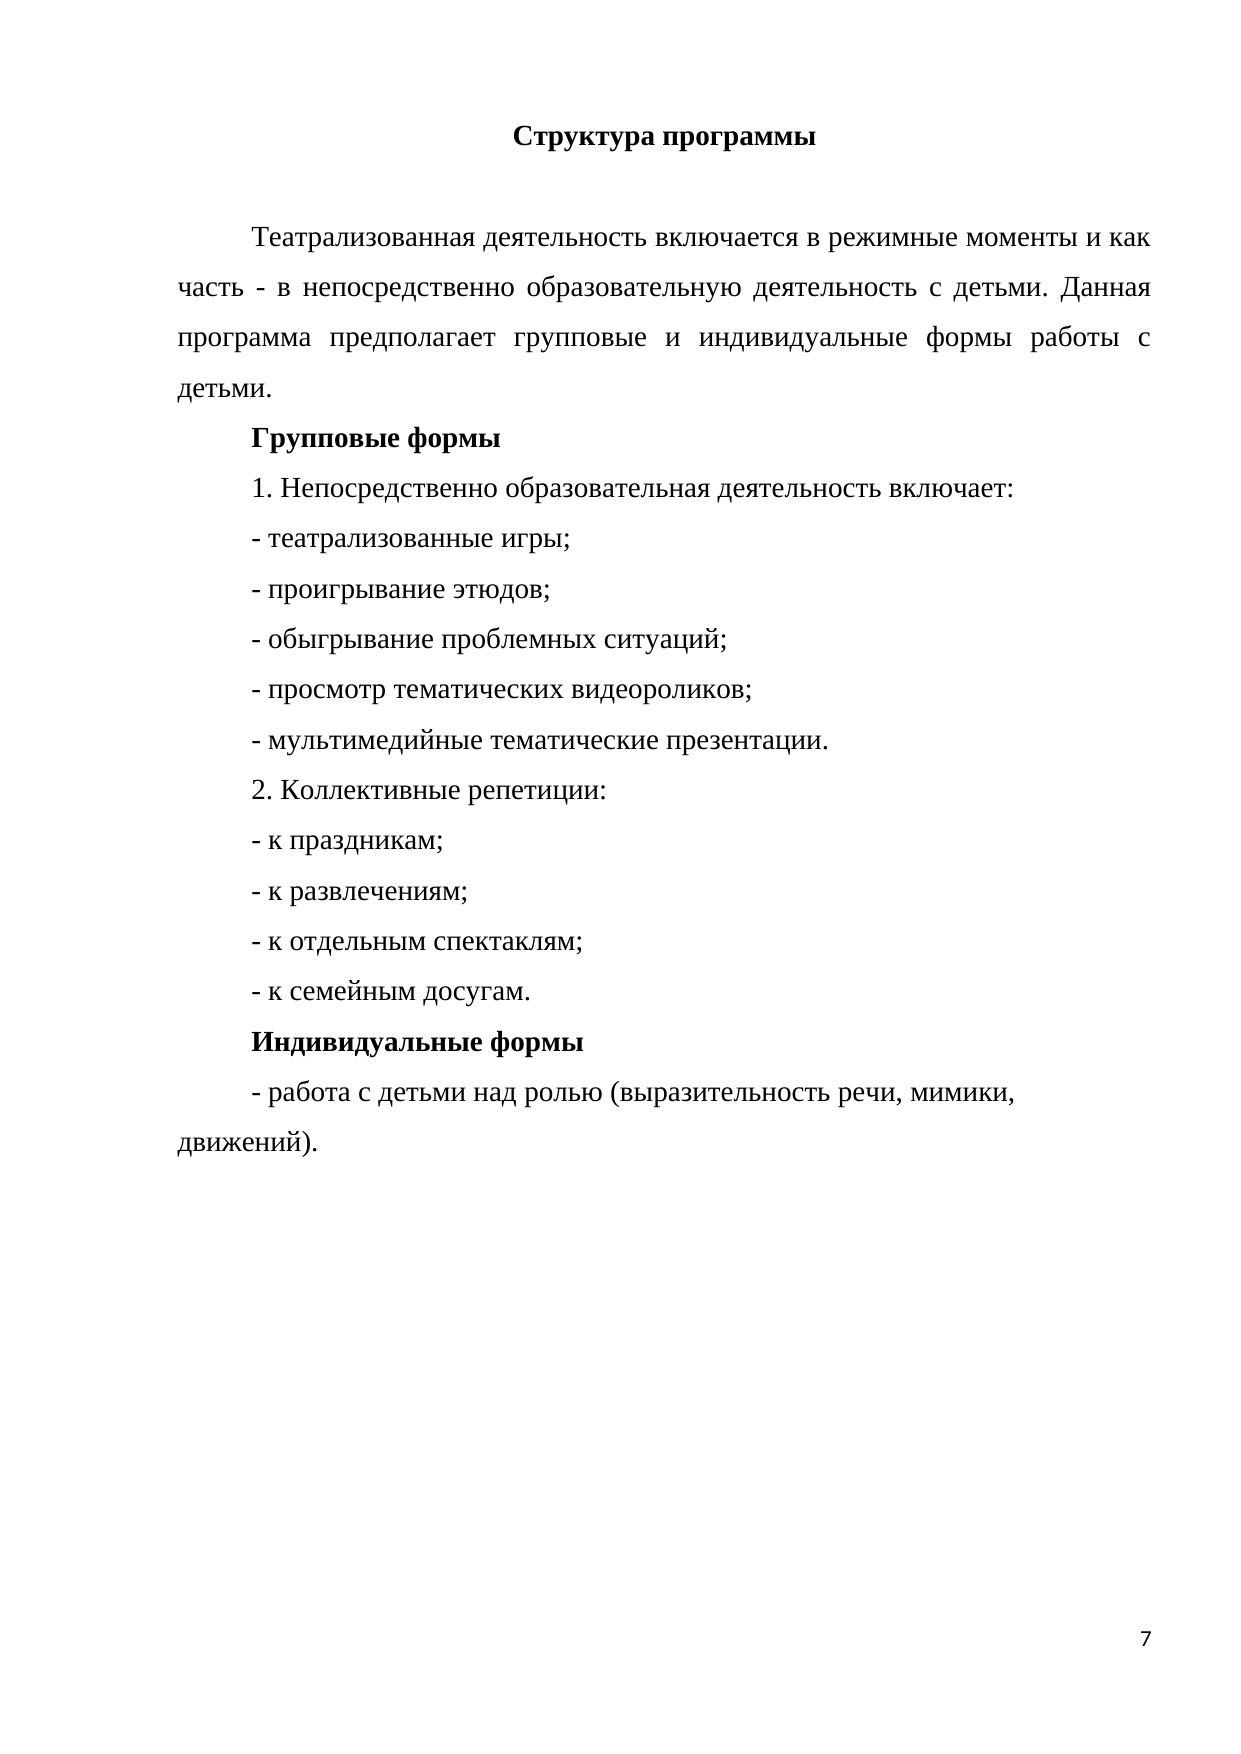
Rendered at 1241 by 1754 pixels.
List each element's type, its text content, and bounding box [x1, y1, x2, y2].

text Структура программы [177, 118, 1152, 152]
text - проигрывание этюдов; [177, 571, 1152, 604]
text - к праздникам; [177, 822, 1152, 856]
text - просмотр тематических видеороликов; [177, 672, 1152, 705]
text - к развлечениям; [177, 873, 1152, 906]
text Индивидуальные формы [177, 1024, 1152, 1057]
text - к отдельным спектаклям; [177, 923, 1152, 957]
text - мультимедийные тематические презентации. [177, 722, 1152, 755]
text Театрализованная деятельность включается в режимные моменты и как часть - в непосредственно образовательную деятельность с детьми. Данная программа предполагает групповые и индивидуальные формы работы с детьми. [177, 219, 1152, 403]
text - к семейным досугам. [177, 973, 1152, 1007]
text 1. Непосредственно образовательная деятельность включает: [177, 470, 1152, 504]
text Групповые формы [177, 420, 1152, 453]
text - работа с детьми над ролью (выразительность речи, мимики, движений). [177, 1074, 1152, 1158]
text 2. Коллективные репетиции: [177, 772, 1152, 806]
text - театрализованные игры; [177, 521, 1152, 554]
text - обыгрывание проблемных ситуаций; [177, 621, 1152, 655]
